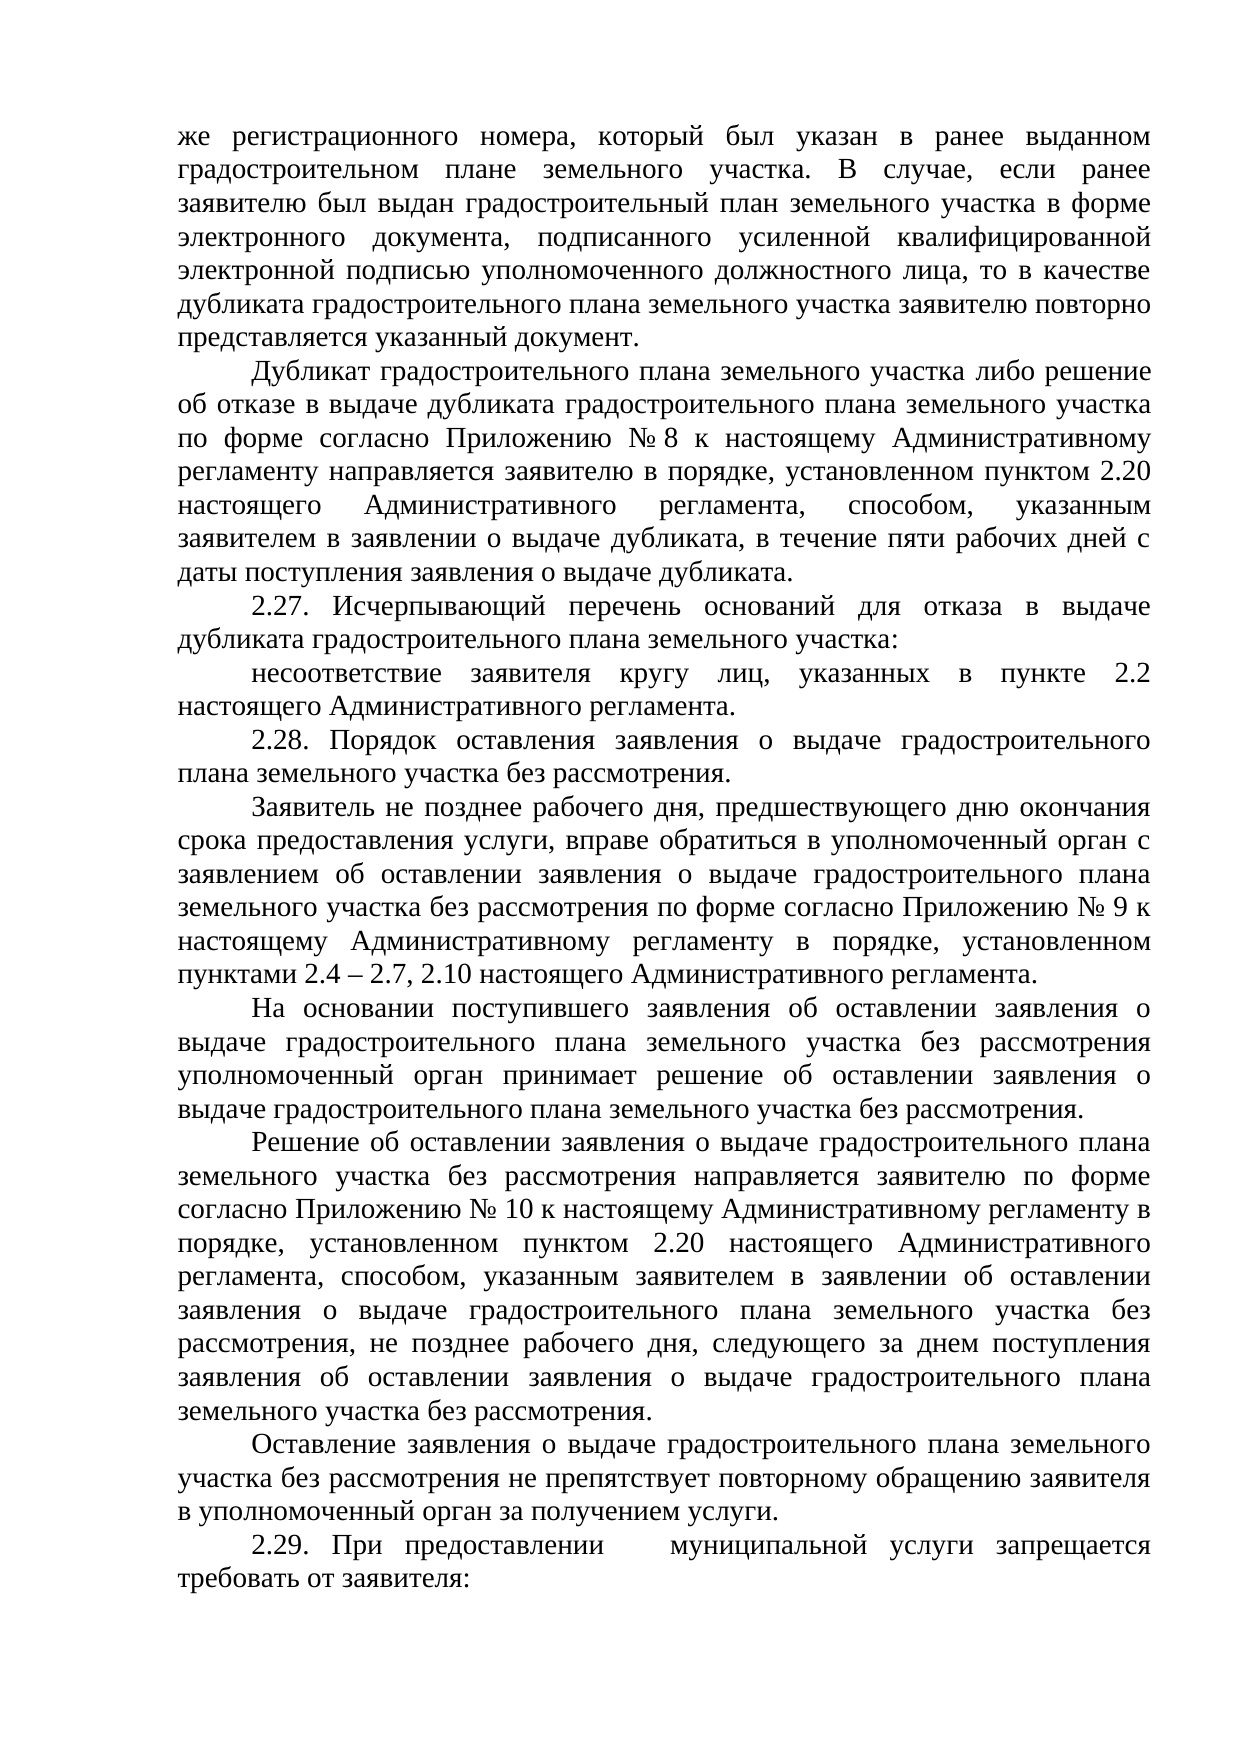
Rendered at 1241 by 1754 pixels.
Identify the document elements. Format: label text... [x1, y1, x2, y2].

text 2.27. Исчерпывающий перечень оснований для отказа в выдаче дубликата градостроительного плана земельного участка: [177, 588, 1152, 655]
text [177, 118, 1152, 353]
text Дубликат градостроительного плана земельного участка либо решение об отказе в выдаче дубликата градостроительного плана земельного участка по форме согласно Приложению № 8 к настоящему Административному регламенту направляется заявителю в порядке, установленном пунктом 2.20 настоящего Административного регламента, способом, указанным заявителем в заявлении о выдаче дубликата, в течение пяти рабочих дней с даты поступления заявления о выдаче дубликата. [177, 353, 1152, 588]
text несоответствие заявителя кругу лиц, указанных в пункте 2.2 настоящего Административного регламента. [177, 655, 1152, 722]
text 2.28. Порядок оставления заявления о выдаче градостроительного плана земельного участка без рассмотрения. [177, 722, 1152, 789]
text 2.29. При предоставлении муниципальной услуги запрещается требовать от заявителя: [177, 1527, 1152, 1594]
text Заявитель не позднее рабочего дня, предшествующего дню окончания срока предоставления услуги, вправе обратиться в уполномоченный орган с заявлением об оставлении заявления о выдаче градостроительного плана земельного участка без рассмотрения по форме согласно Приложению № 9 к настоящему Административному регламенту в порядке, установленном пунктами 2.4 – 2.7, 2.10 настоящего Административного регламента. [177, 789, 1152, 990]
text Решение об оставлении заявления о выдаче градостроительного плана земельного участка без рассмотрения направляется заявителю по форме согласно Приложению № 10 к настоящему Административному регламенту в порядке, установленном пунктом 2.20 настоящего Административного регламента, способом, указанным заявителем в заявлении об оставлении заявления о выдаче градостроительного плана земельного участка без рассмотрения, не позднее рабочего дня, следующего за днем поступления заявления об оставлении заявления о выдаче градостроительного плана земельного участка без рассмотрения. [177, 1124, 1152, 1426]
text Оставление заявления о выдаче градостроительного плана земельного участка без рассмотрения не препятствует повторному обращению заявителя в уполномоченный орган за получением услуги. [177, 1426, 1152, 1527]
text На основании поступившего заявления об оставлении заявления о выдаче градостроительного плана земельного участка без рассмотрения уполномоченный орган принимает решение об оставлении заявления о выдаче градостроительного плана земельного участка без рассмотрения. [177, 990, 1152, 1124]
